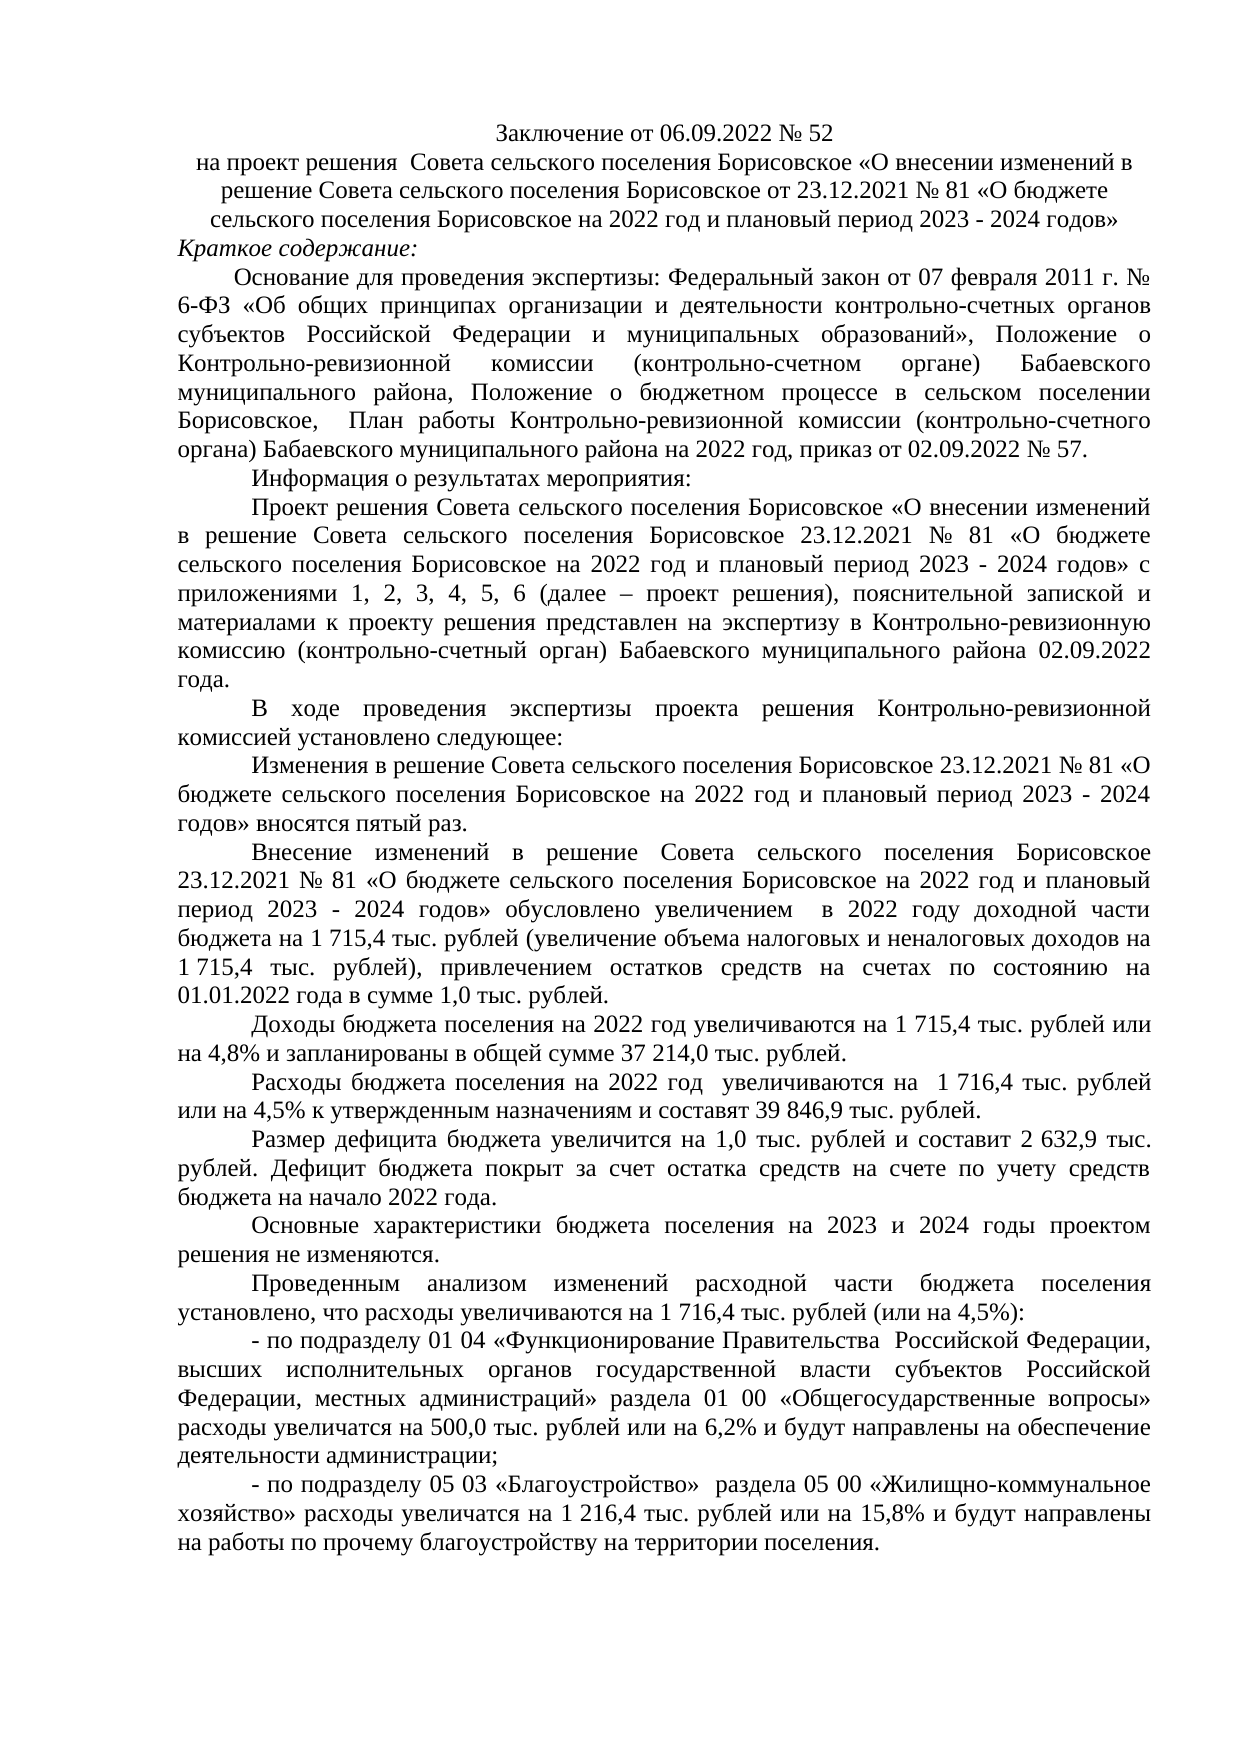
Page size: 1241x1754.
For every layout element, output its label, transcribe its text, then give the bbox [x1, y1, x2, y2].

text - по подразделу 05 03 «Благоустройство» раздела 05 00 «Жилищно-коммунальное хозяйство» расходы увеличатся на 1 216,4 тыс. рублей или на 15,8% и будут направлены на работы по прочему благоустройству на территории поселения. [177, 1469, 1152, 1556]
text Размер дефицита бюджета увеличится на 1,0 тыс. рублей и составит 2 632,9 тыс. рублей. Дефицит бюджета покрыт за счет остатка средств на счете по учету средств бюджета на начало 2022 года. [177, 1124, 1152, 1211]
text Заключение от 06.09.2022 № 52 [177, 118, 1152, 147]
text Краткое содержание: [177, 233, 1152, 262]
text Внесение изменений в решение Совета сельского поселения Борисовское 23.12.2021 № 81 «О бюджете сельского поселения Борисовское на 2022 год и плановый период 2023 - 2024 годов» обусловлено увеличением в 2022 году доходной части бюджета на 1 715,4 тыс. рублей (увеличение объема налоговых и неналоговых доходов на 1 715,4 тыс. рублей), привлечением остатков средств на счетах по состоянию на 01.01.2022 года в сумме 1,0 тыс. рублей. [177, 837, 1152, 1009]
text Информация о результатах мероприятия: [177, 463, 1152, 492]
text Основные характеристики бюджета поселения на 2023 и 2024 годы проектом решения не изменяются. [177, 1211, 1152, 1268]
text Расходы бюджета поселения на 2022 год увеличиваются на 1 716,4 тыс. рублей или на 4,5% к утвержденным назначениям и составят 39 846,9 тыс. рублей. [177, 1067, 1152, 1124]
text - по подразделу 01 04 «Функционирование Правительства Российской Федерации, высших исполнительных органов государственной власти субъектов Российской Федерации, местных администраций» раздела 01 00 «Общегосударственные вопросы» расходы увеличатся на 500,0 тыс. рублей или на 6,2% и будут направлены на обеспечение деятельности администрации; [177, 1326, 1152, 1469]
text Доходы бюджета поселения на 2022 год увеличиваются на 1 715,4 тыс. рублей или на 4,8% и запланированы в общей сумме 37 214,0 тыс. рублей. [177, 1009, 1152, 1067]
text Проект решения Совета сельского поселения Борисовское «О внесении изменений в решение Совета сельского поселения Борисовское 23.12.2021 № 81 «О бюджете сельского поселения Борисовское на 2022 год и плановый период 2023 - 2024 годов» с приложениями 1, 2, 3, 4, 5, 6 (далее – проект решения), пояснительной запиской и материалами к проекту решения представлен на экспертизу в Контрольно-ревизионную комиссию (контрольно-счетный орган) Бабаевского муниципального района 02.09.2022 года. [177, 492, 1152, 693]
text Проведенным анализом изменений расходной части бюджета поселения установлено, что расходы увеличиваются на 1 716,4 тыс. рублей (или на 4,5%): [177, 1268, 1152, 1326]
text В ходе проведения экспертизы проекта решения Контрольно-ревизионной комиссией установлено следующее: [177, 693, 1152, 751]
text Изменения в решение Совета сельского поселения Борисовское 23.12.2021 № 81 «О бюджете сельского поселения Борисовское на 2022 год и плановый период 2023 - 2024 годов» вносятся пятый раз. [177, 751, 1152, 837]
text на проект решения Совета сельского поселения Борисовское «О внесении изменений в решение Совета сельского поселения Борисовское от 23.12.2021 № 81 «О бюджете сельского поселения Борисовское на 2022 год и плановый период 2023 - 2024 годов» [177, 147, 1152, 233]
text Основание для проведения экспертизы: Федеральный закон от 07 февраля . № 6-ФЗ «Об общих принципах организации и деятельности контрольно-счетных органов субъектов Российской Федерации и муниципальных образований», Положение о Контрольно-ревизионной комиссии (контрольно-счетном органе) Бабаевского муниципального района, Положение о бюджетном процессе в сельском поселении Борисовское, План работы Контрольно-ревизионной комиссии (контрольно-счетного органа) Бабаевского муниципального района на 2022 год, приказ от 02.09.2022 № 57. [177, 262, 1152, 463]
